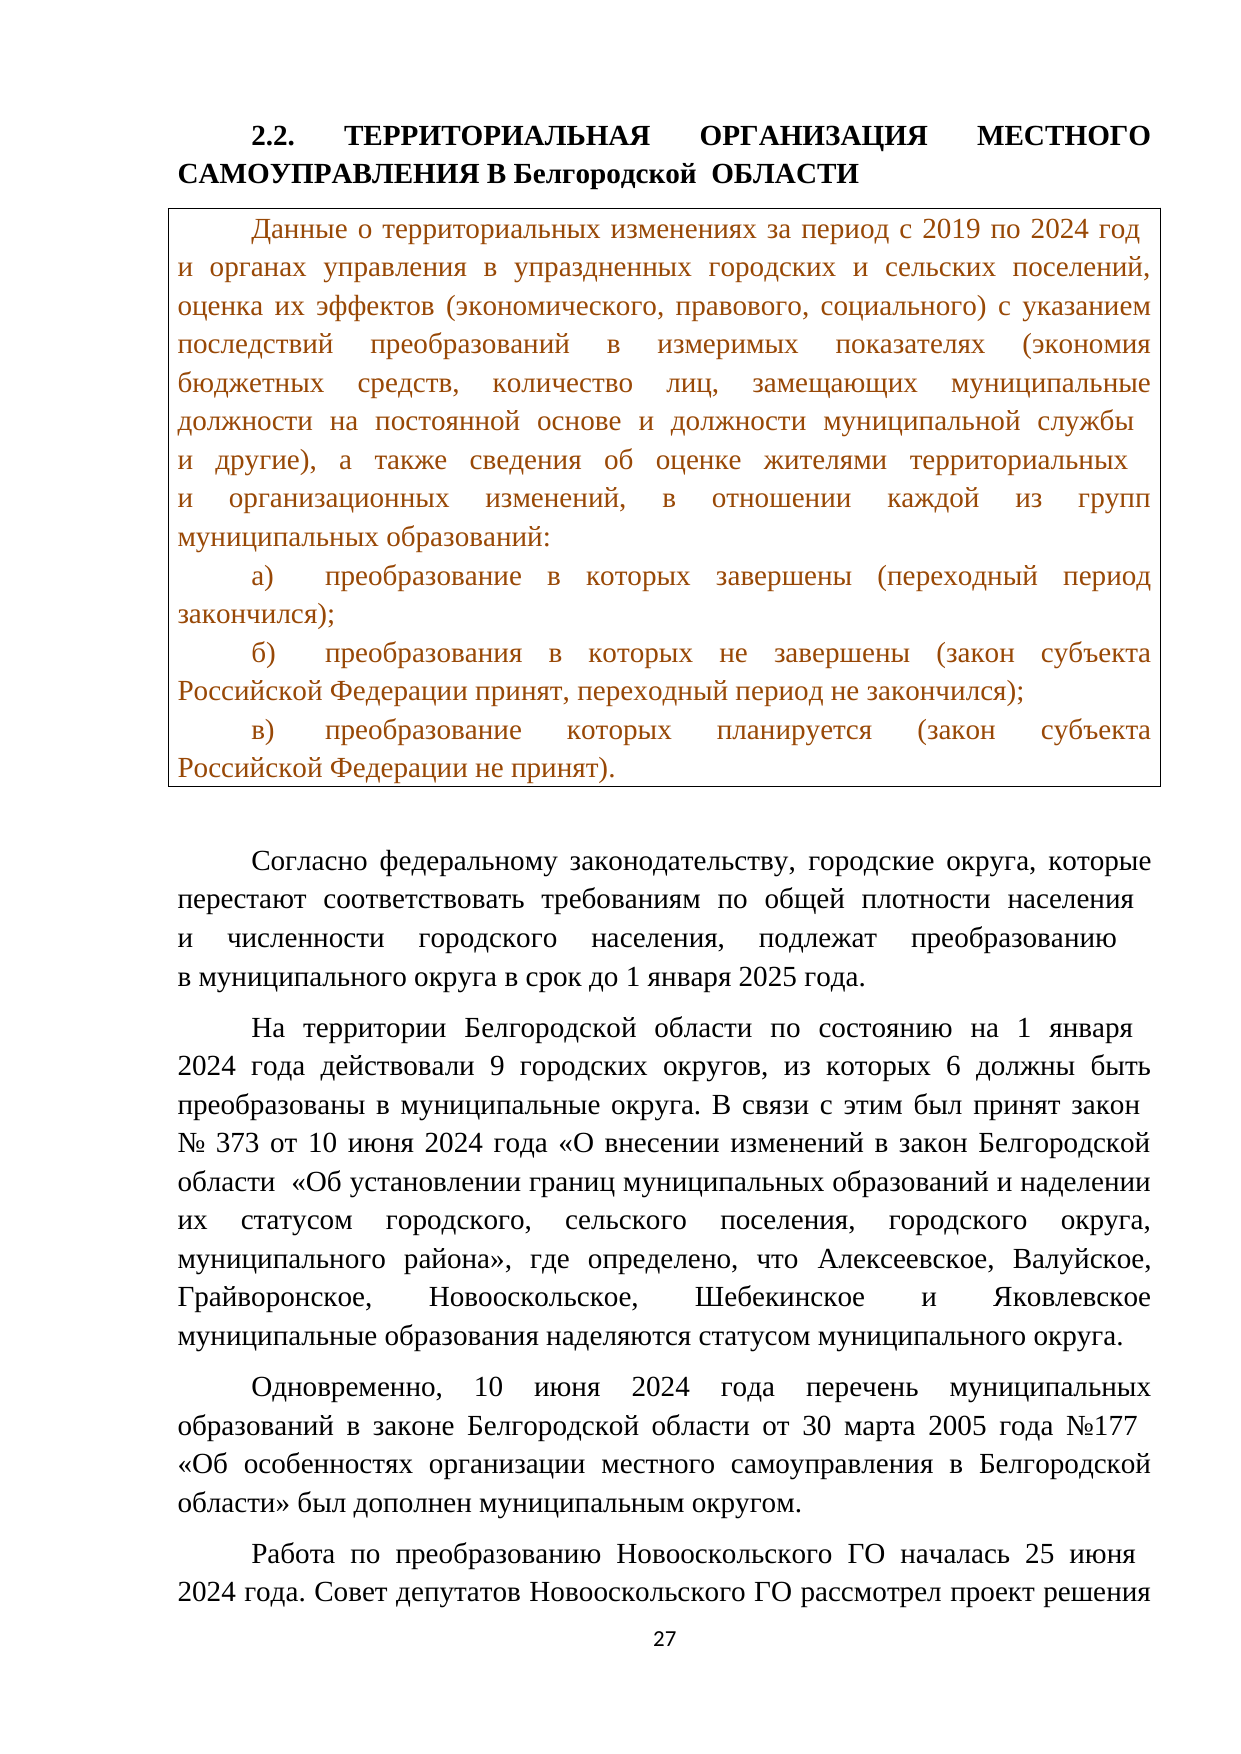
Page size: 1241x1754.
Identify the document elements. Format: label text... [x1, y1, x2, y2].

text На территории Белгородской области по состоянию на 1 января 2024 года действовали 9 городских округов, из которых 6 должны быть преобразованы в муниципальные округа. В связи с этим был принят закон № 373 от 10 июня 2024 года «О внесении изменений в закон Белгородской области «Об установлении границ муниципальных образований и наделении их статусом городского, сельского поселения, городского округа, муниципального района», где определено, что Алексеевское, Валуйское, Грайворонское, Новооскольское, Шебекинское и Яковлевское муниципальные образования наделяются статусом муниципального округа. [177, 1010, 1152, 1280]
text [177, 1536, 1152, 1574]
text а) преобразование в которых завершены (переходный период закончился); [169, 554, 1160, 630]
text Согласно федеральному законодательству, городские округа, которые перестают соответствовать требованиям по общей плотности населения и численности городского населения, подлежат преобразованию в муниципального округа в срок до 1 января 2025 года. [177, 843, 1152, 992]
text На территории Белгородской области по состоянию на 1 января 2024 года действовали 9 городских округов, из которых 6 должны быть преобразованы в муниципальные округа. В связи с этим был принят закон № 373 от 10 июня 2024 года «О внесении изменений в закон Белгородской области «Об установлении границ муниципальных образований и наделении их статусом городского, сельского поселения, городского округа, муниципального района», где определено, что Алексеевское, Валуйское, Грайворонское, Новооскольское, Шебекинское и Яковлевское муниципальные образования наделяются статусом муниципального округа. [177, 1313, 1152, 1352]
list в) преобразование которых планируется (закон субъекта Российской Федерации не принят). [169, 709, 1160, 786]
list 2.2. ТЕРРИТОРИАЛЬНАЯ ОРГАНИЗАЦИЯ МЕСТНОГО САМОУПРАВЛЕНИЯ В Белгородской ОБЛАСТИ [177, 118, 1152, 190]
text Одновременно, 10 июня 2024 года перечень муниципальных образований в законе Белгородской области от 30 марта 2005 года №177 «Об особенностях организации местного самоуправления в Белгородской области» был дополнен муниципальным округом. [177, 1369, 1152, 1446]
text Данные о территориальных изменениях за период с 2019 по 2024 год и органах управления в упраздненных городских и сельских поселений, оценка их эффектов (экономического, правового, социального) с указанием последствий преобразований в измеримых показателях (экономия бюджетных средств, количество лиц, замещающих муниципальные должности на постоянной основе и должности муниципальной службы и другие), а также сведения об оценке жителями территориальных и организационных изменений, в отношении каждой из групп муниципальных образований: [169, 209, 1160, 553]
text б) преобразования в которых не завершены (закон субъекта Российской Федерации принят, переходный период не закончился); [169, 632, 1160, 707]
text Одновременно, 10 июня 2024 года перечень муниципальных образований в законе Белгородской области от 30 марта 2005 года №177 «Об особенностях организации местного самоуправления в Белгородской области» был дополнен муниципальным округом. [177, 1480, 1152, 1518]
